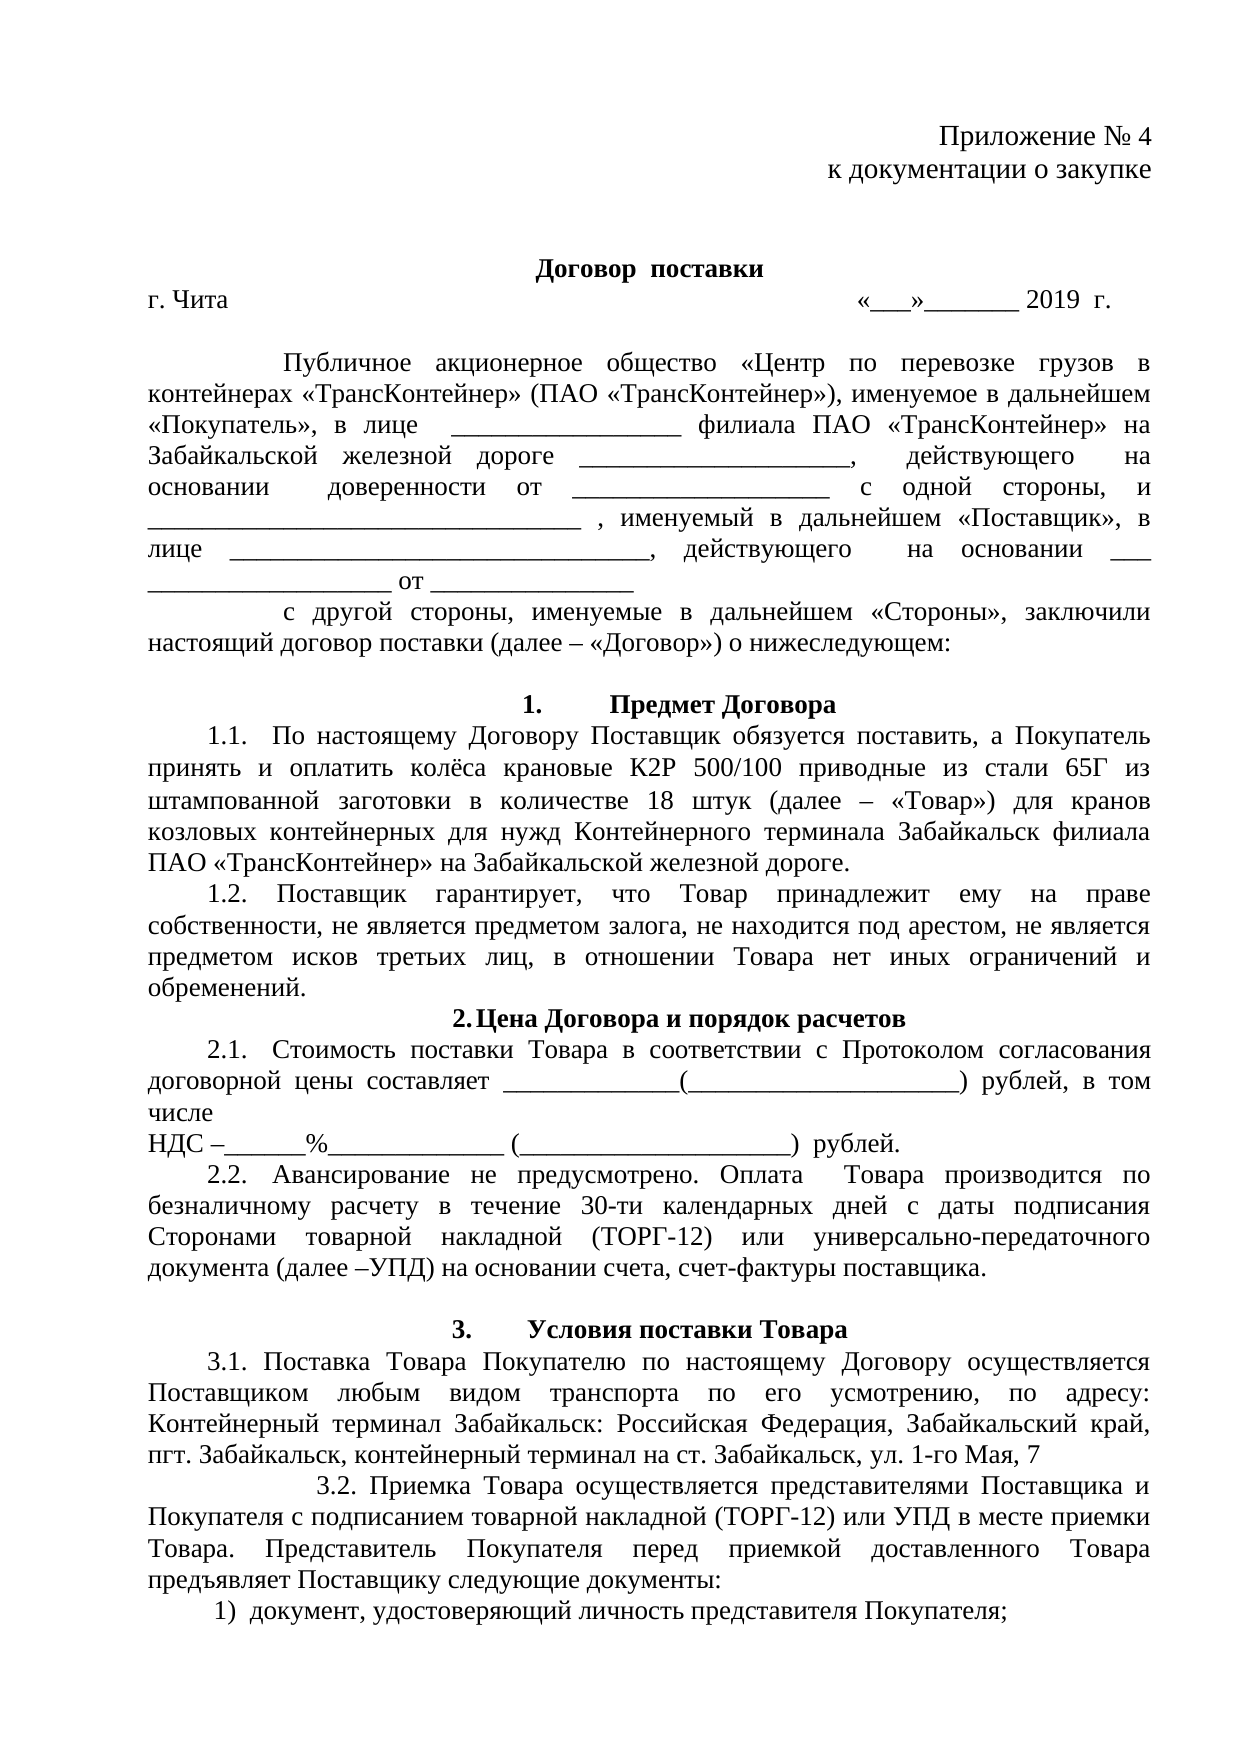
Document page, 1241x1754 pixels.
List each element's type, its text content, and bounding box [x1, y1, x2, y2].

list Цена Договора и порядок расчетов [148, 1002, 1152, 1033]
list Предмет Договора [207, 688, 1152, 719]
text с другой стороны, именуемые в дальнейшем «Стороны», заключили настоящий договор поставки (далее – «Договор») о нижеследующем: [148, 595, 1152, 657]
text Публичное акционерное общество «Центр по перевозке грузов в контейнерах «ТрансКонтейнер» (ПАО «ТрансКонтейнер»), именуемое в дальнейшем «Покупатель», в лице _________________ филиала ПАО «ТрансКонтейнер» на Забайкальской железной дороге ____________________, действующего на основании доверенности от ___________________ с одной стороны, и ________________________________ , именуемый в дальнейшем «Поставщик», в лице _______________________________, действующего на основании ___ __________________ от _______________ [148, 346, 1152, 595]
text 1.2. Поставщик гарантирует, что Товар принадлежит ему на праве собственности, не является предметом залога, не находится под арестом, не является предметом исков третьих лиц, в отношении Товара нет иных ограничений и обременений. [148, 878, 1152, 1002]
list Авансирование не предусмотрено. Оплата Товара производится по безналичному расчету в течение 30-ти календарных дней с даты подписания Сторонами товарной накладной (ТОРГ-12) или универсально-передаточного документа (далее –УПД) на основании счета, счет-фактуры поставщика. [148, 1158, 1152, 1282]
text 3.1. Поставка Товара Покупателю по настоящему Договору осуществляется Поставщиком любым видом транспорта по его усмотрению, по адресу: Контейнерный терминал Забайкальск: Российская Федерация, Забайкальский край, пгт. Забайкальск, контейнерный терминал на ст. Забайкальск, ул. 1-го Мая, 7 [148, 1345, 1152, 1469]
text к документации о закупке [148, 152, 1152, 185]
text 3.2. Приемка Товара осуществляется представителями Поставщика и Покупателя с подписанием товарной накладной (ТОРГ-12) или УПД в месте приемки Товара. Представитель Покупателя перед приемкой доставленного Товара предъявляет Поставщику следующие документы: [148, 1469, 1152, 1594]
text г. Чита «___»_______ 2019 г. [148, 283, 1152, 314]
text Приложение № 4 [148, 118, 1152, 152]
list Стоимость поставки Товара в соответствии с Протоколом согласования договорной цены составляет _____________(____________________) рублей, в том числе НДС –______%_____________ (____________________) рублей. [148, 1033, 1152, 1158]
text 1.1. По настоящему Договору Поставщик обязуется поставить, а Покупатель принять и оплатить колёса крановые К2Р 500/100 приводные из стали 65Г из штампованной заготовки в количестве 18 штук (далее – «Товар») для кранов козловых контейнерных для нужд Контейнерного терминала Забайкальск филиала ПАО «ТрансКонтейнер» на Забайкальской железной дороге. [148, 719, 1152, 878]
list Условия поставки Товара [148, 1314, 1152, 1345]
text Договор поставки [148, 252, 1152, 283]
text 1) документ, удостоверяющий личность представителя Покупателя; [148, 1594, 1152, 1625]
